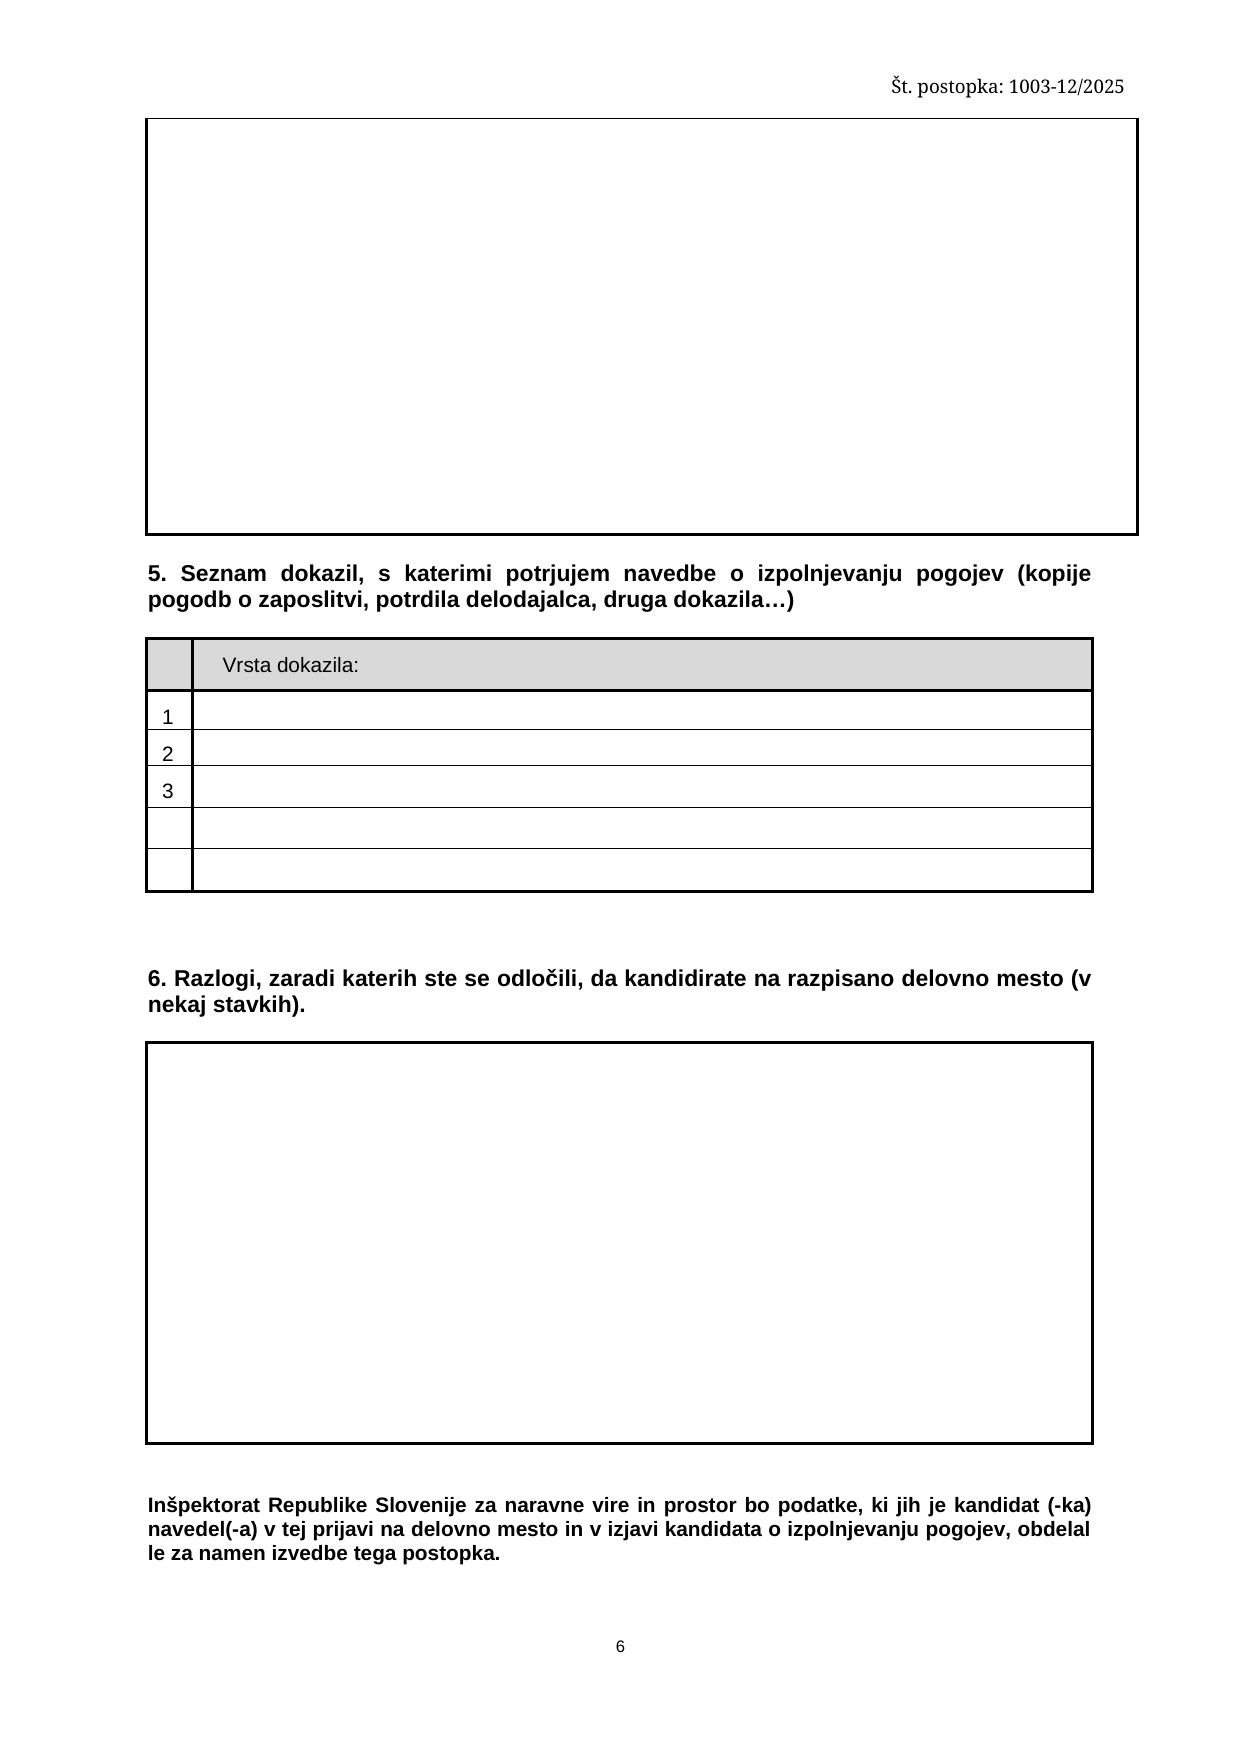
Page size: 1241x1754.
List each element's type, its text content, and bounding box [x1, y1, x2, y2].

table_cell [194, 766, 1091, 807]
table_header [148, 1044, 1091, 1442]
table_cell 3 [148, 766, 191, 807]
table_cell [194, 692, 1091, 728]
table_header Vrsta dokazila: [194, 640, 1091, 689]
text 5. Seznam dokazil, s katerimi potrjujem navedbe o izpolnjevanju pogojev (kopije pogodb o zaposlitvi, potrdila delodajalca, druga dokazila…) [148, 560, 1092, 613]
table_cell [148, 849, 191, 890]
table_cell [148, 808, 191, 848]
table_cell 1 [148, 692, 191, 728]
table_cell [194, 730, 1091, 765]
table_cell [148, 119, 1136, 533]
table_cell [194, 849, 1091, 890]
text 6. Razlogi, zaradi katerih ste se odločili, da kandidirate na razpisano delovno mesto (v nekaj stavkih). [148, 965, 1093, 1017]
text Inšpektorat Republike Slovenije za naravne vire in prostor bo podatke, ki jih je kandidat (-ka) navedel(-a) v tej prijavi na delovno mesto in v izjavi kandidata o izpolnjevanju pogojev, obdelal le za namen izvedbe tega postopka. [148, 1493, 1093, 1565]
table_header [148, 640, 191, 689]
table_cell 2 [148, 730, 191, 765]
table_cell [194, 808, 1091, 848]
